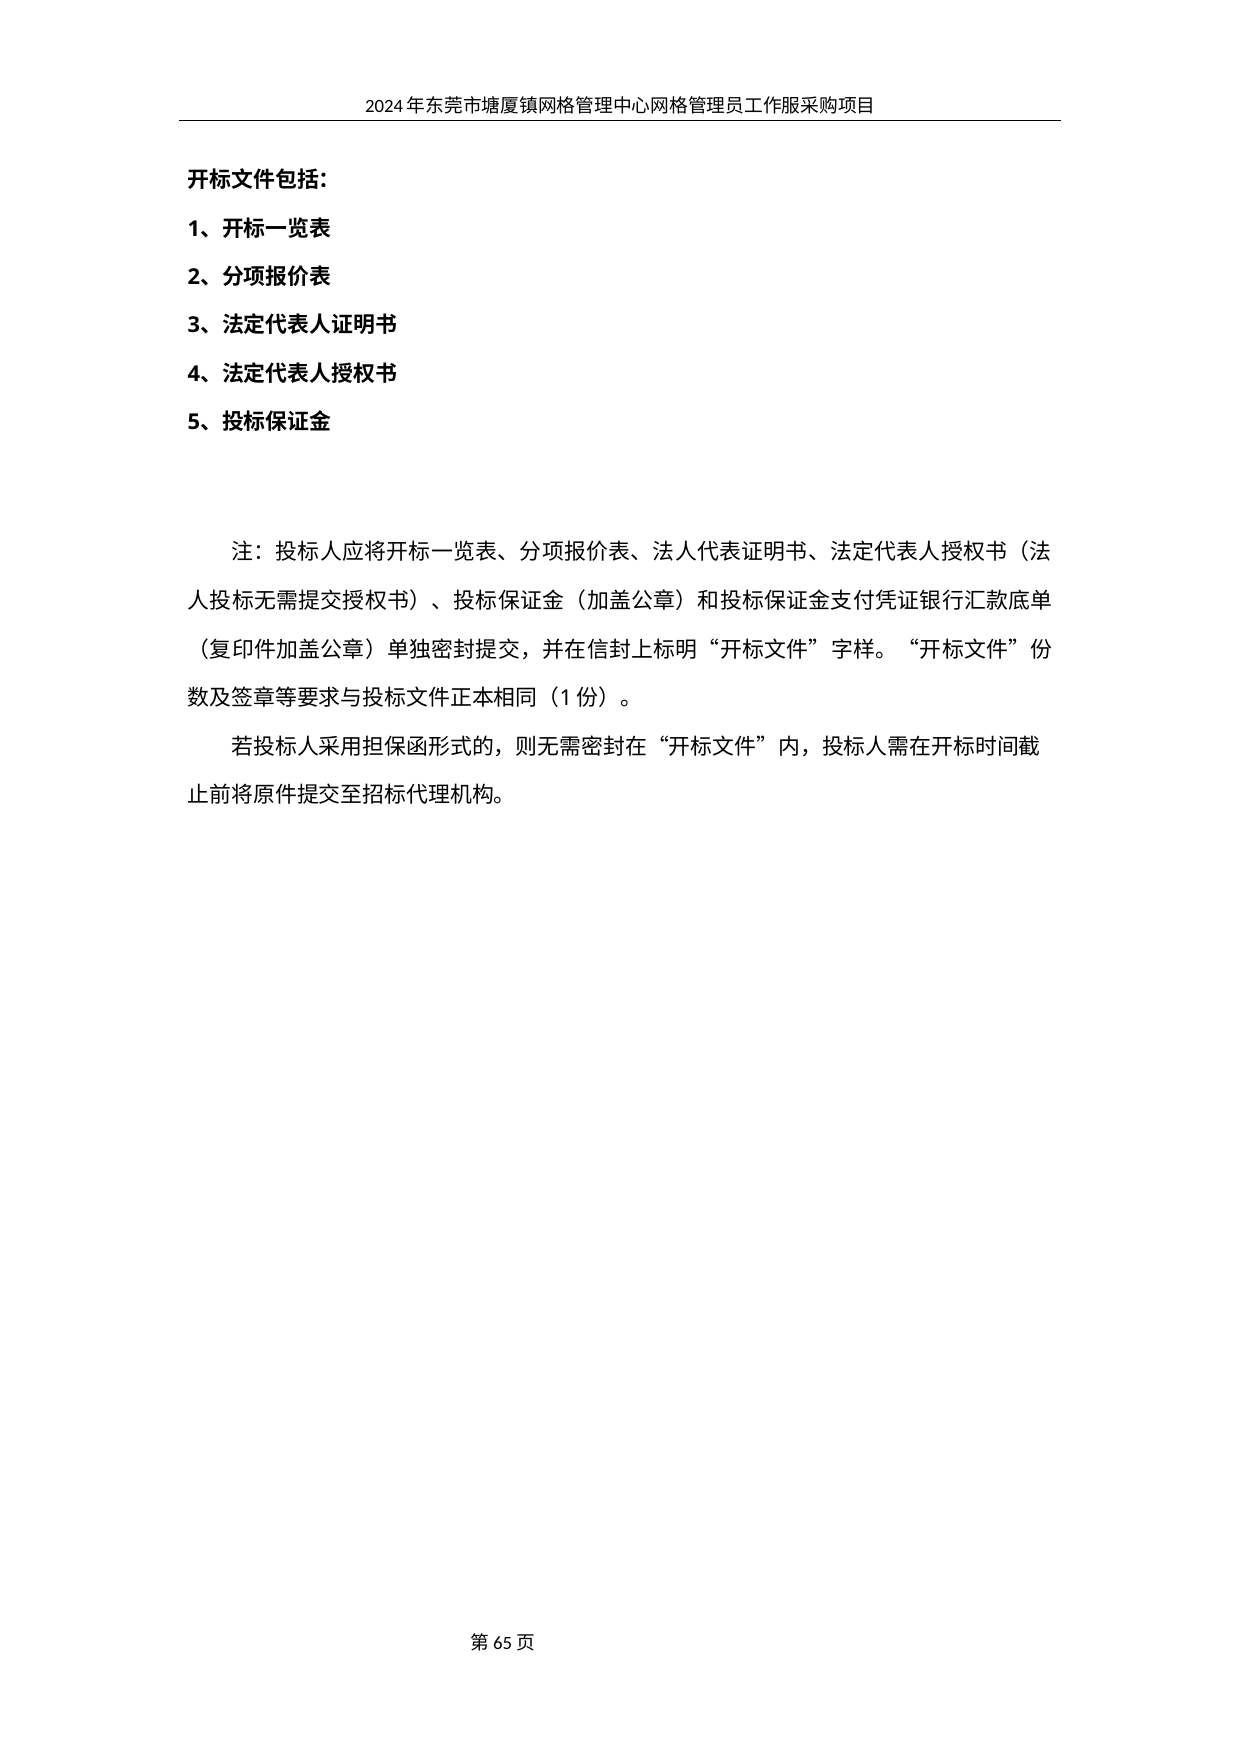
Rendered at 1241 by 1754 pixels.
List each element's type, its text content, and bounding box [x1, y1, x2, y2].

text 开标文件包括： [187, 162, 1053, 194]
text 注：投标人应将开标一览表、分项报价表、法人代表证明书、法定代表人授权书（法人投标无需提交授权书）、投标保证金（加盖公章）和投标保证金支付凭证银行汇款底单（复印件加盖公章）单独密封提交，并在信封上标明“开标文件”字样。“开标文件”份数及签章等要求与投标文件正本相同（1份）。 [187, 534, 1053, 712]
text 4、法定代表人授权书 [187, 355, 1053, 388]
text 1、开标一览表 [187, 210, 1053, 243]
text 3、法定代表人证明书 [187, 307, 1053, 339]
text 5、投标保证金 [187, 404, 1053, 436]
text 2、分项报价表 [187, 259, 1053, 291]
text 若投标人采用担保函形式的，则无需密封在“开标文件”内，投标人需在开标时间截止前将原件提交至招标代理机构。 [187, 728, 1053, 809]
